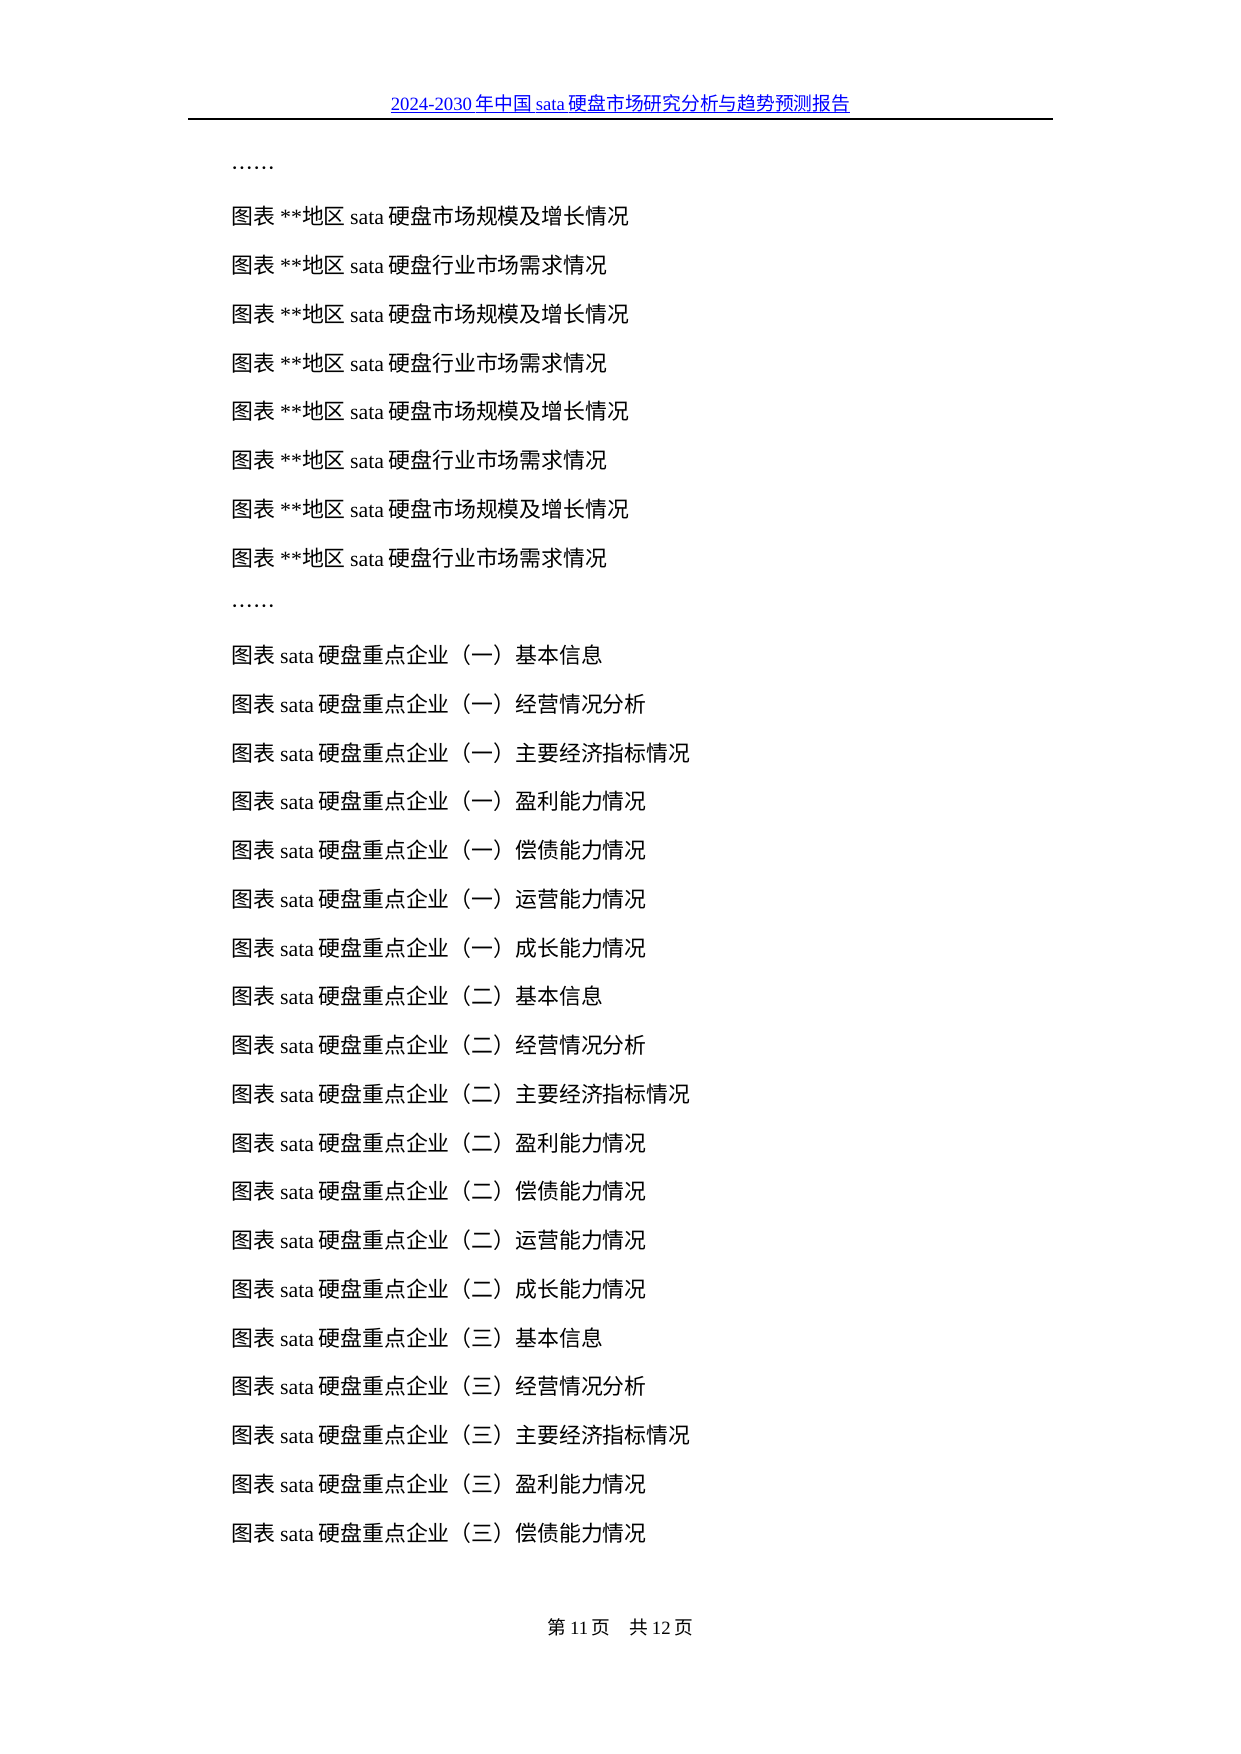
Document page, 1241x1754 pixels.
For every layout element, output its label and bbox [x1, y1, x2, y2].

text [187, 150, 1053, 1548]
